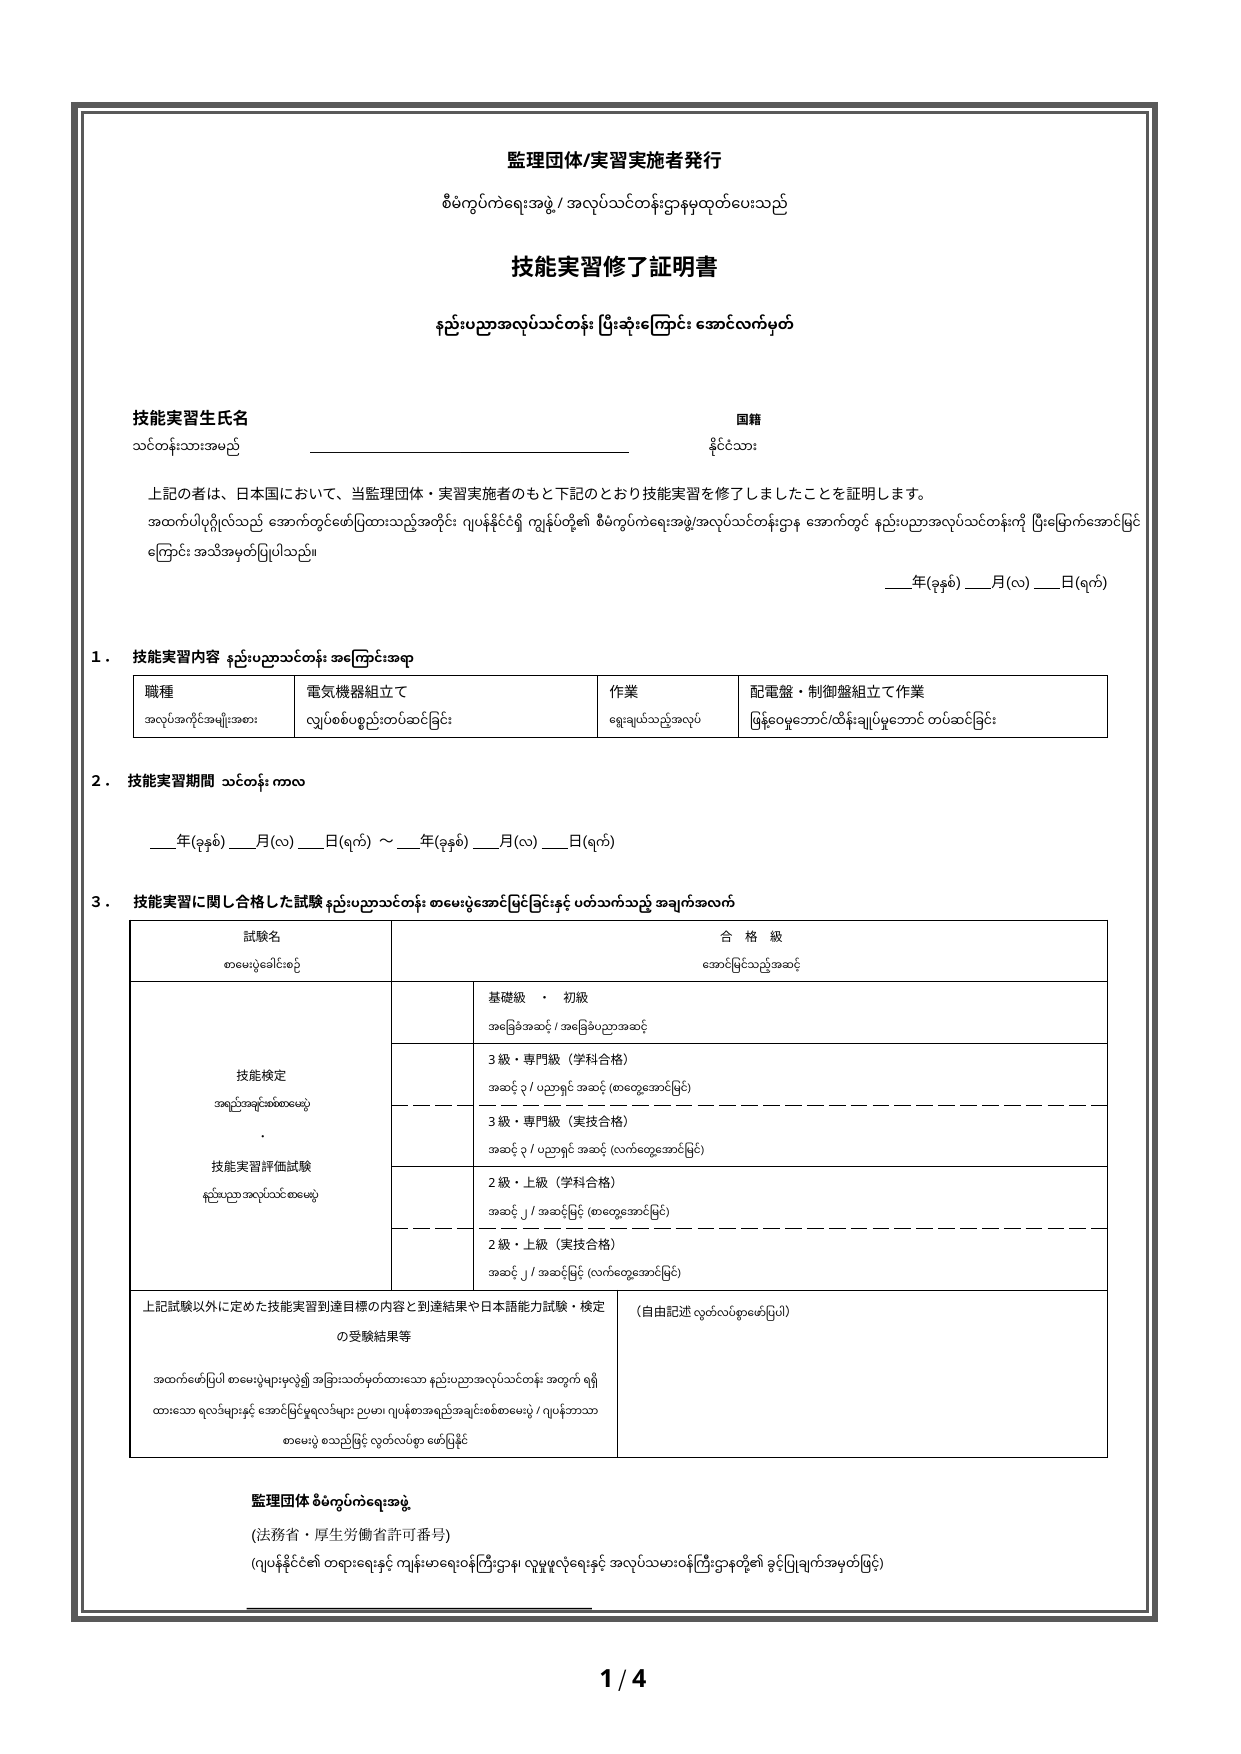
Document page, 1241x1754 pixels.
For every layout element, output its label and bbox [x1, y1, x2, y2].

table_header [78, 108, 1152, 1610]
